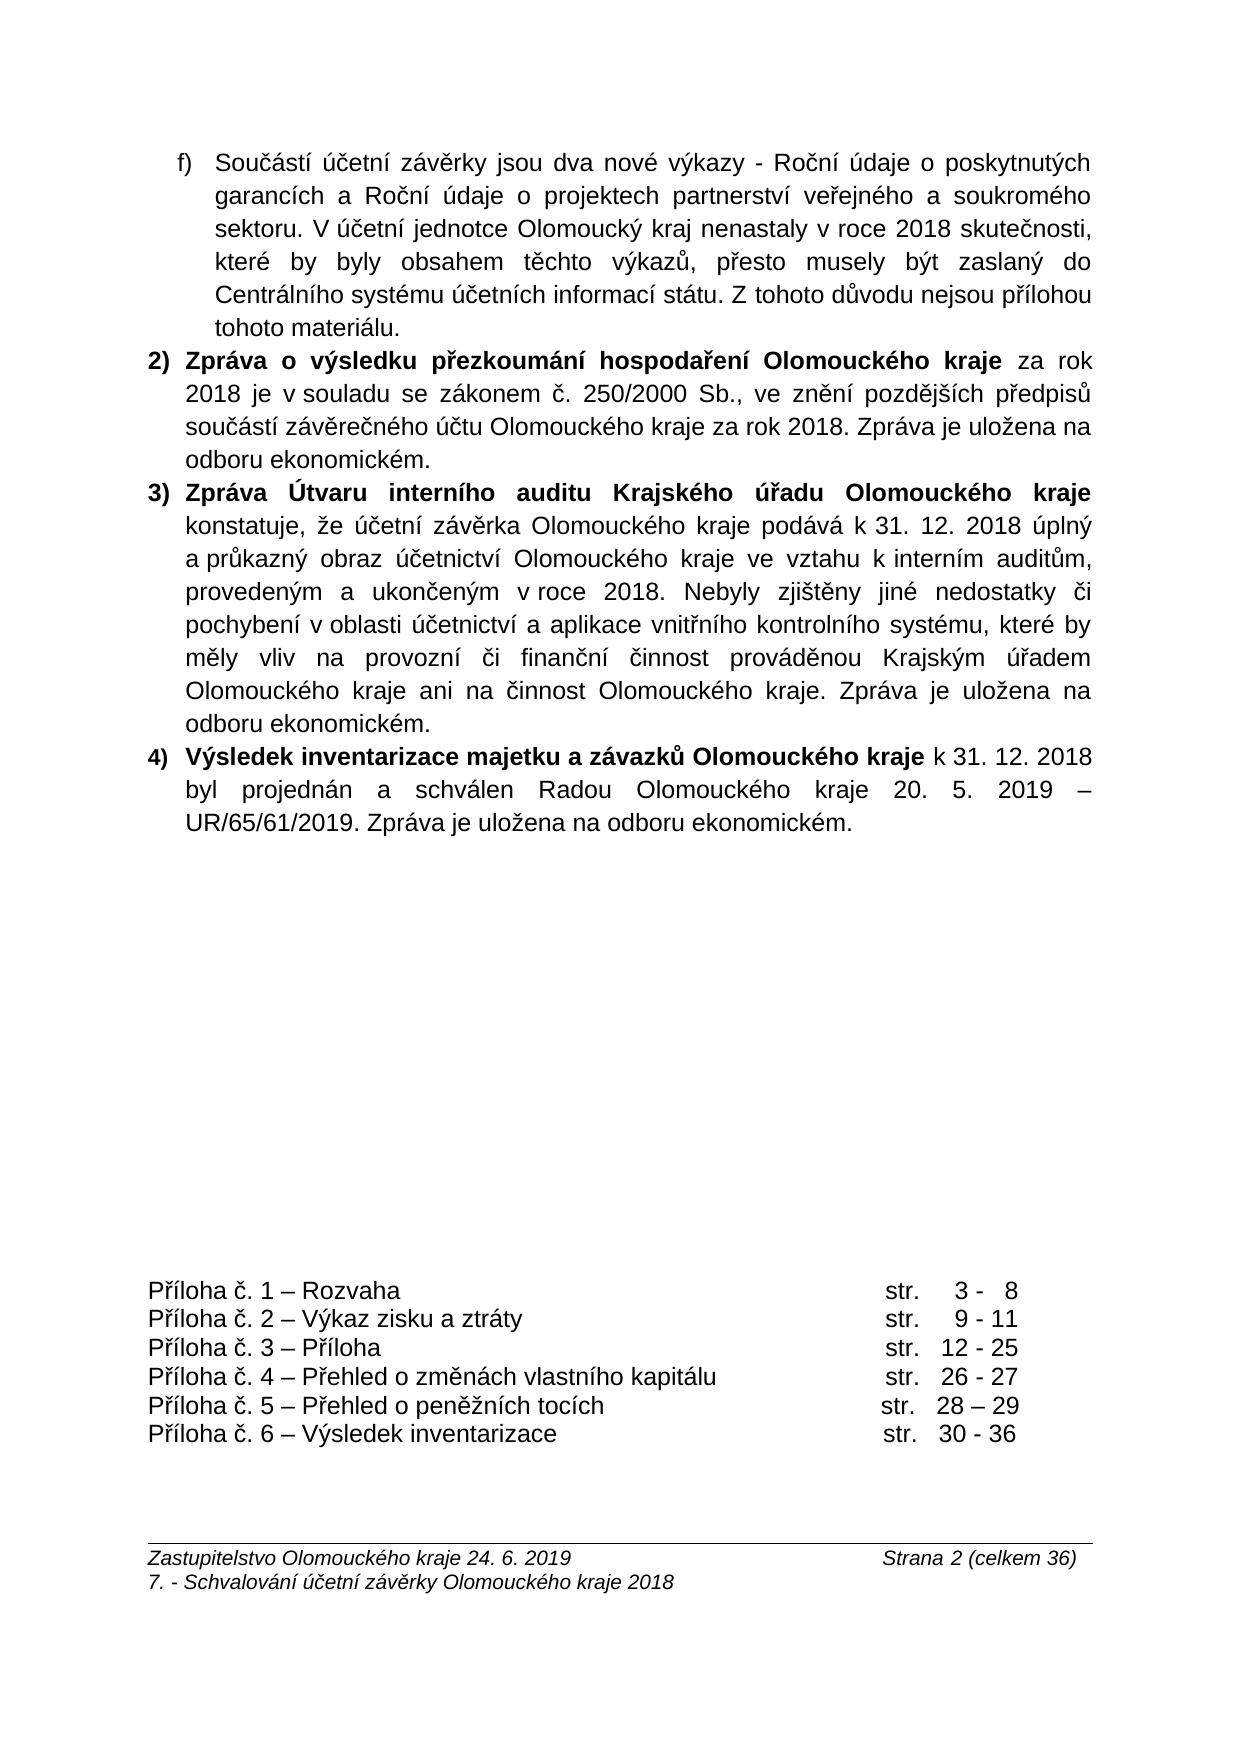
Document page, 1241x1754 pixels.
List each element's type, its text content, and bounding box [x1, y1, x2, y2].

text Příloha č. 4 – Přehled o změnách vlastního kapitálu str. 26 - 27 [148, 1362, 1093, 1391]
list Zpráva o výsledku přezkoumání hospodaření Olomouckého kraje za rok 2018 je v souladu se zákonem č. 250/2000 Sb., ve znění pozdějších předpisů součástí závěrečného účtu Olomouckého kraje za rok 2018. Zpráva je uložena na odboru ekonomickém. [148, 346, 1093, 473]
text Příloha č. 2 – Výkaz zisku a ztráty str. 9 - 11 [148, 1304, 1093, 1333]
list Zpráva Útvaru interního auditu Krajského úřadu Olomouckého kraje konstatuje, že účetní závěrka Olomouckého kraje podává k 31. 12. 2018 úplný a průkazný obraz účetnictví Olomouckého kraje ve vztahu k interním auditům, provedeným a ukončeným v roce 2018. Nebyly zjištěny jiné nedostatky či pochybení v oblasti účetnictví a aplikace vnitřního kontrolního systému, které by měly vliv na provozní či finanční činnost prováděnou Krajským úřadem Olomouckého kraje ani na činnost Olomouckého kraje. Zpráva je uložena na odboru ekonomickém. [148, 478, 1093, 738]
text Příloha č. 1 – Rozvaha str. 3 - 8 [148, 1276, 1093, 1304]
list Výsledek inventarizace majetku a závazků Olomouckého kraje k 31. 12. 2018 byl projednán a schválen Radou Olomouckého kraje 20. 5. 2019 – UR/65/61/2019. Zpráva je uložena na odboru ekonomickém. [148, 742, 1093, 837]
text Příloha č. 6 – Výsledek inventarizace str. 30 - 36 [148, 1419, 1093, 1448]
list Součástí účetní závěrky jsou dva nové výkazy - Roční údaje o poskytnutých garancích a Roční údaje o projektech partnerství veřejného a soukromého sektoru. V účetní jednotce Olomoucký kraj nenastaly v roce 2018 skutečnosti, které by byly obsahem těchto výkazů, přesto musely být zaslaný do Centrálního systému účetních informací státu. Z tohoto důvodu nejsou přílohou tohoto materiálu. [177, 148, 1093, 341]
text Příloha č. 3 – Příloha str. 12 - 25 [148, 1333, 1093, 1362]
text Příloha č. 5 – Přehled o peněžních tocích str. 28 – 29 [148, 1391, 1093, 1419]
